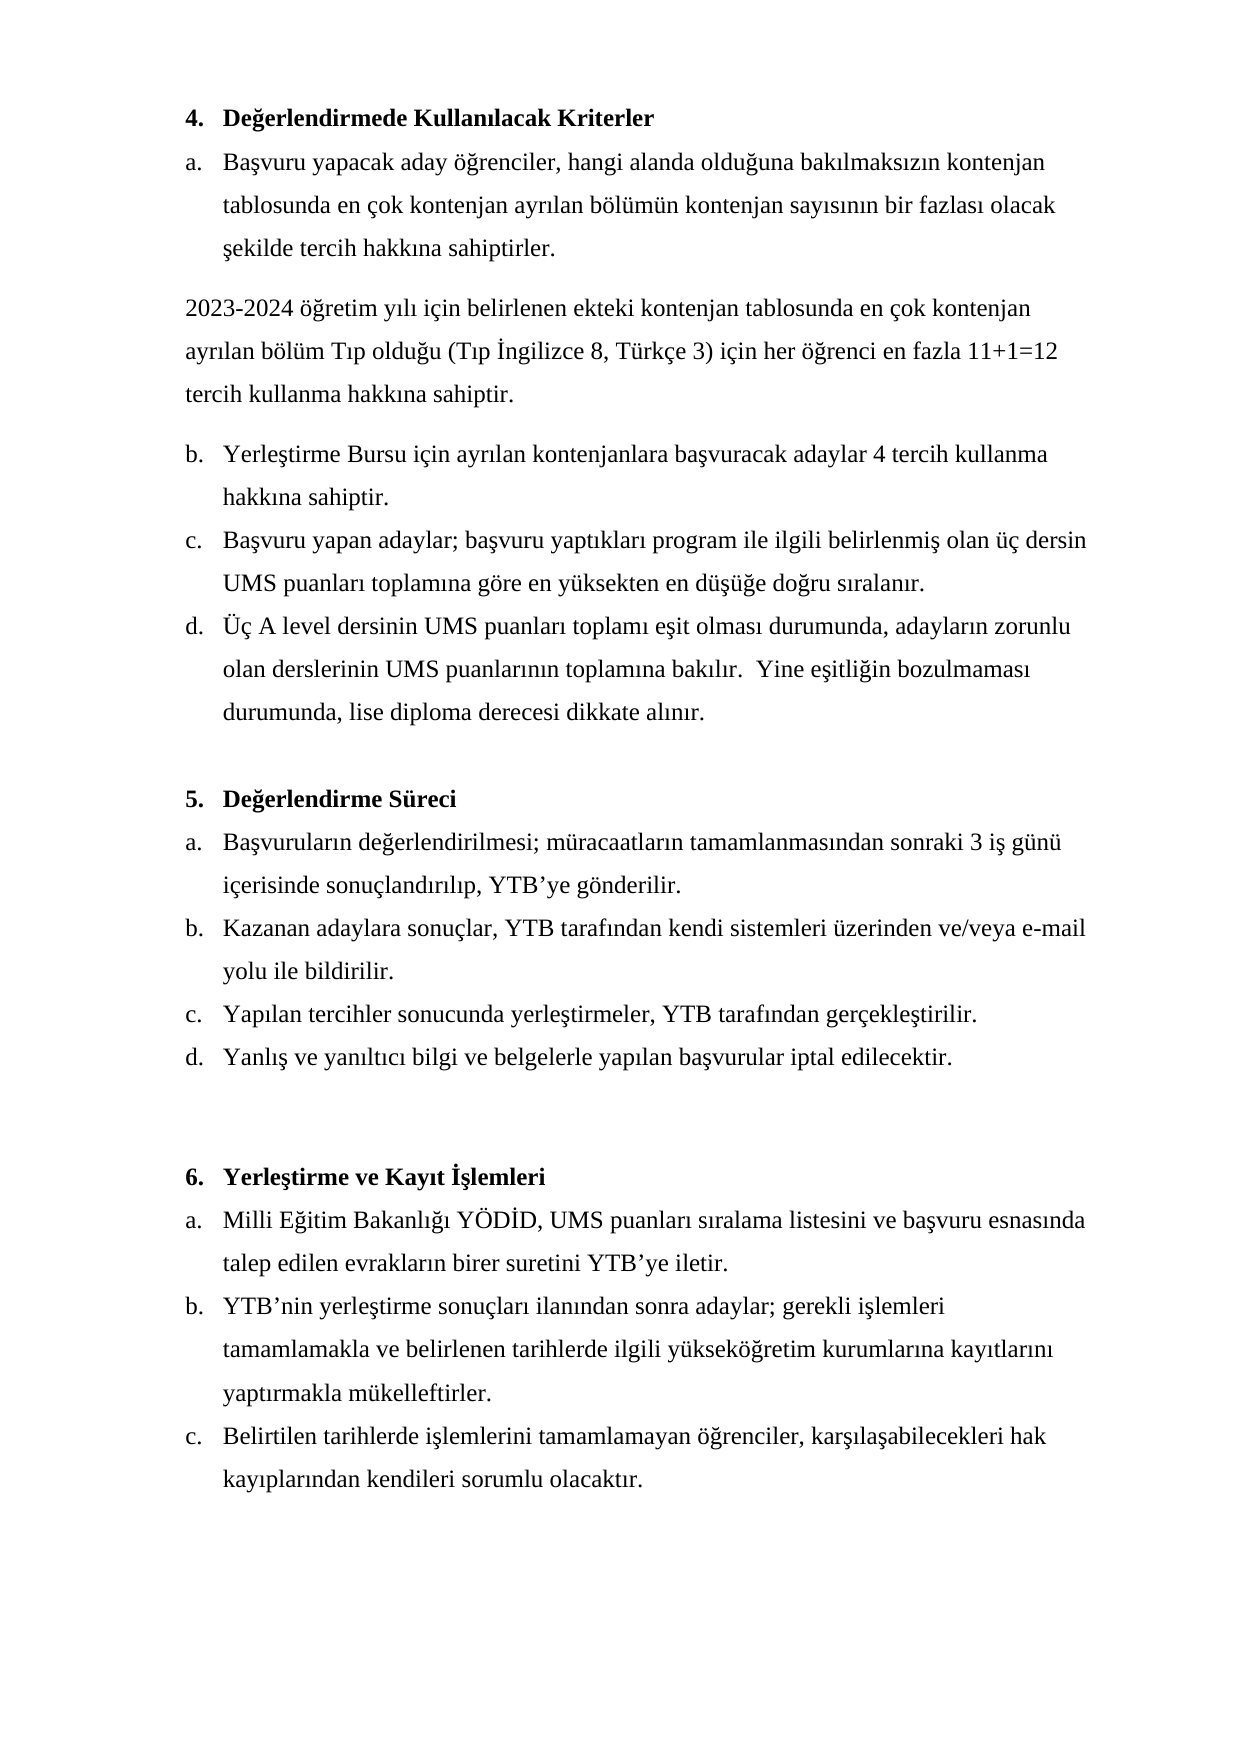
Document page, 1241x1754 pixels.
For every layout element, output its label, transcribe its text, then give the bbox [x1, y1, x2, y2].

list Üç A level dersinin UMS puanları toplamı eşit olması durumunda, adayların zorunlu olan derslerinin UMS puanlarının toplamına bakılır. Yine eşitliğin bozulmaması durumunda, lise diploma derecesi dikkate alınır. [185, 611, 1093, 726]
list Milli Eğitim Bakanlığı YÖDİD, UMS puanları sıralama listesini ve başvuru esnasında talep edilen evrakların birer suretini YTB’ye iletir. [185, 1205, 1093, 1277]
list Değerlendirme Süreci [185, 784, 1093, 812]
text 2023-2024 öğretim yılı için belirlenen ekteki kontenjan tablosunda en çok kontenjan ayrılan bölüm Tıp olduğu (Tıp İngilizce 8, Türkçe 3) için her öğrenci en fazla 11+1=12 tercih kullanma hakkına sahiptir. [185, 293, 1093, 408]
list Yapılan tercihler sonucunda yerleştirmeler, YTB tarafından gerçekleştirilir. [185, 999, 1093, 1028]
list YTB’nin yerleştirme sonuçları ilanından sonra adaylar; gerekli işlemleri tamamlamakla ve belirlenen tarihlerde ilgili yükseköğretim kurumlarına kayıtlarını yaptırmakla mükelleftirler. [185, 1291, 1093, 1406]
list Başvuru yapan adaylar; başvuru yaptıkları program ile ilgili belirlenmiş olan üç dersin UMS puanları toplamına göre en yüksekten en düşüğe doğru sıralanır. [185, 525, 1093, 597]
list Kazanan adaylara sonuçlar, YTB tarafından kendi sistemleri üzerinden ve/veya e-mail yolu ile bildirilir. [185, 913, 1093, 985]
list Yerleştirme Bursu için ayrılan kontenjanlara başvuracak adaylar 4 tercih kullanma hakkına sahiptir. [185, 439, 1093, 511]
list Başvuru yapacak aday öğrenciler, hangi alanda olduğuna bakılmaksızın kontenjan tablosunda en çok kontenjan ayrılan bölümün kontenjan sayısının bir fazlası olacak şekilde tercih hakkına sahiptirler. [185, 147, 1093, 262]
list Başvuruların değerlendirilmesi; müracaatların tamamlanmasından sonraki 3 iş günü içerisinde sonuçlandırılıp, YTB’ye gönderilir. [185, 827, 1093, 899]
list Belirtilen tarihlerde işlemlerini tamamlamayan öğrenciler, karşılaşabilecekleri hak kayıplarından kendileri sorumlu olacaktır. [185, 1421, 1093, 1493]
list Yanlış ve yanıltıcı bilgi ve belgelerle yapılan başvurular iptal edilecektir. [185, 1042, 1093, 1071]
list Yerleştirme ve Kayıt İşlemleri [185, 1162, 1093, 1191]
list Değerlendirmede Kullanılacak Kriterler [185, 103, 1093, 132]
